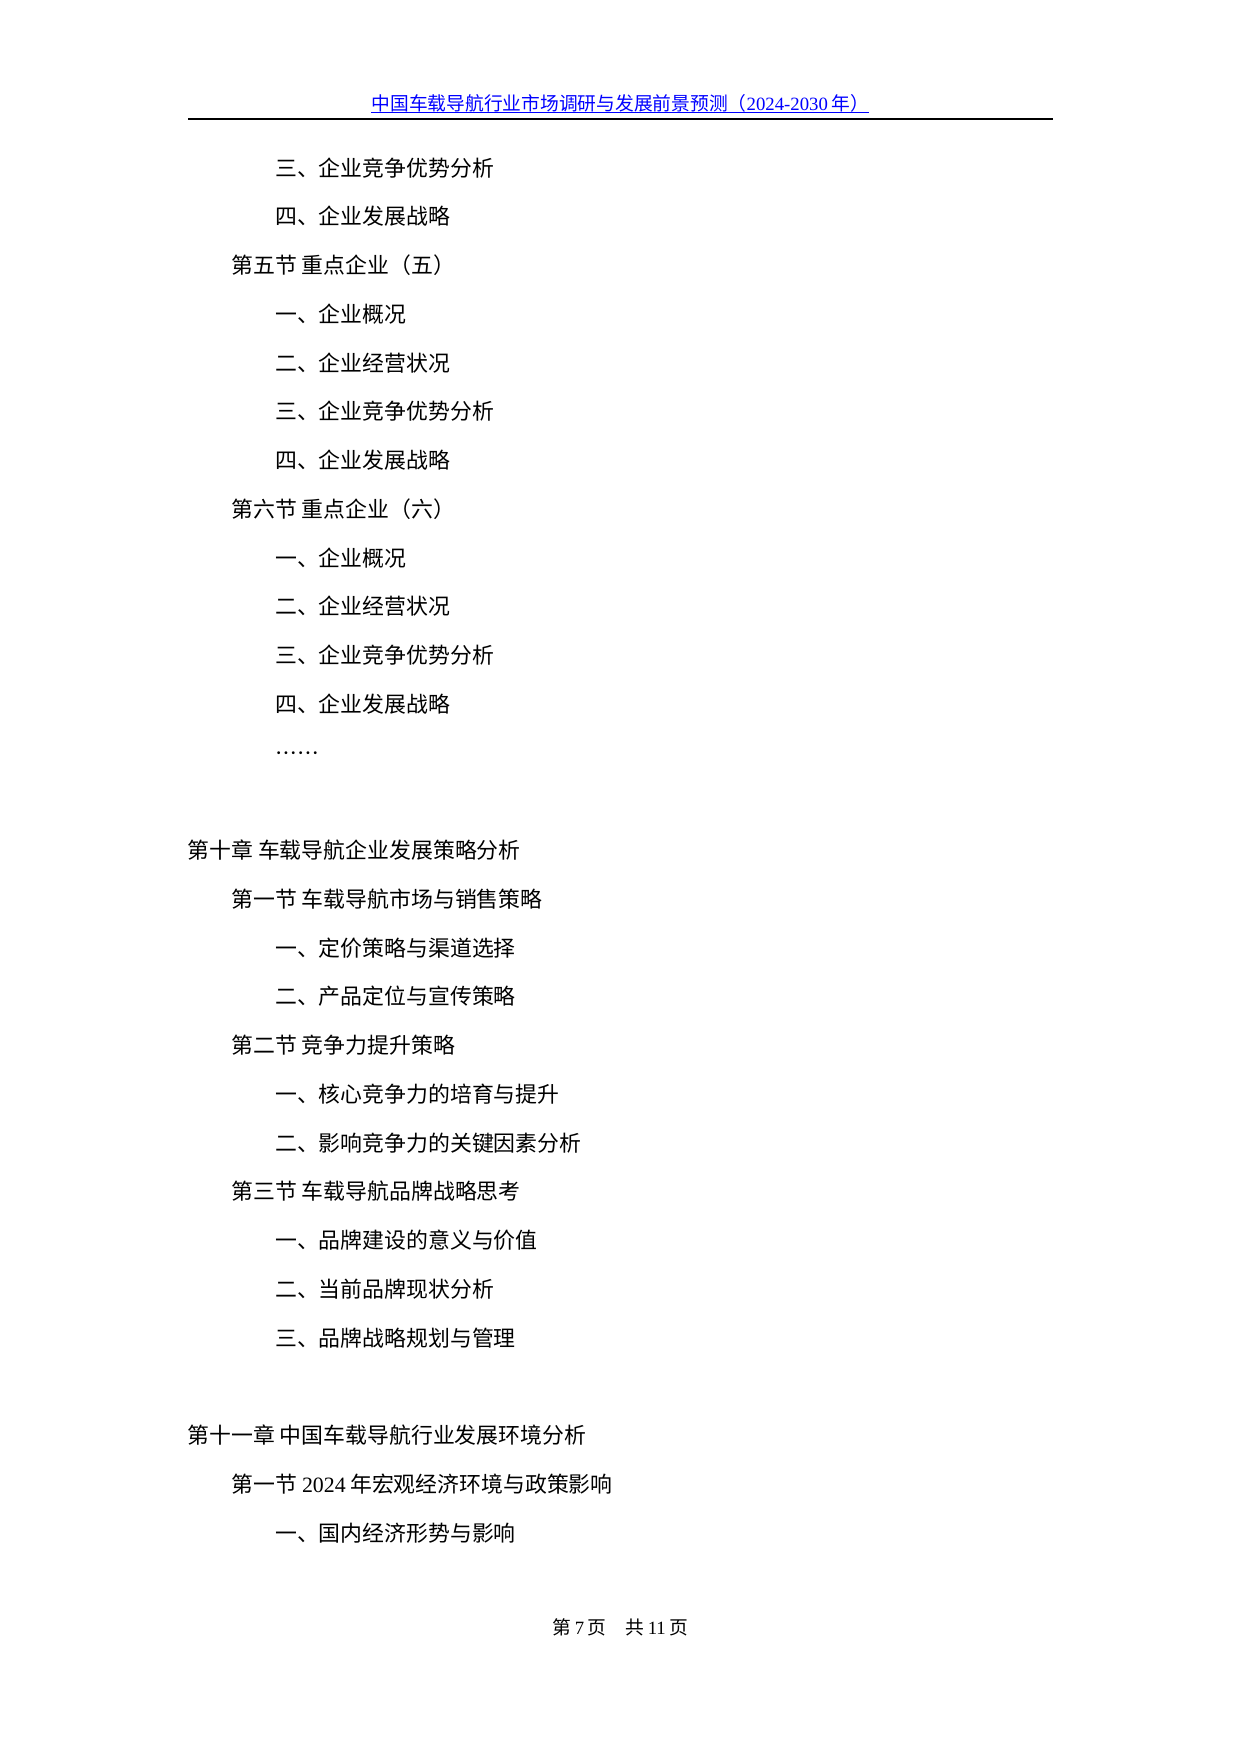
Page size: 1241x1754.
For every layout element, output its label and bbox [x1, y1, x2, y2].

text [187, 150, 1053, 1548]
